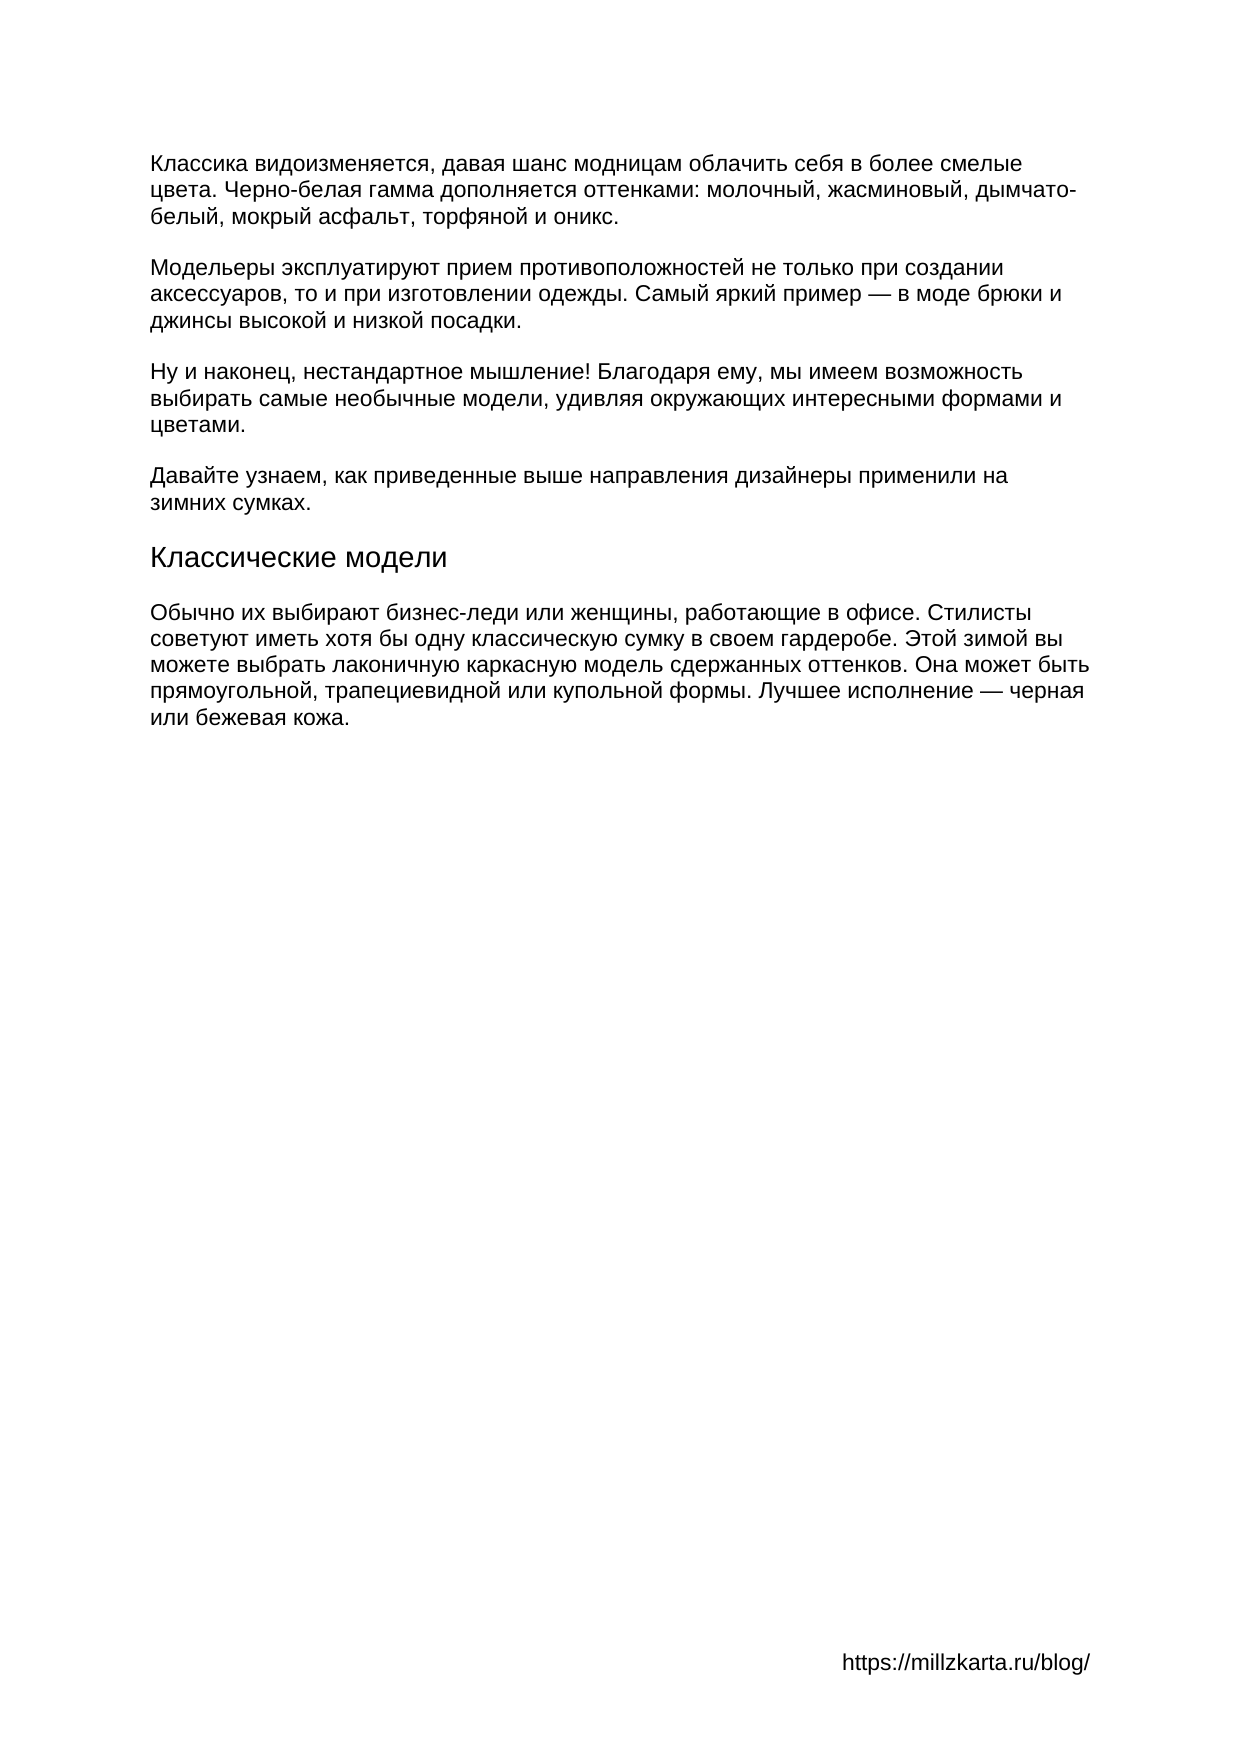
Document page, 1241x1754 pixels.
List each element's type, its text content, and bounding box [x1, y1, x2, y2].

text Классика видоизменяется, давая шанс модницам облачить себя в более смелые цвета. Черно-белая гамма дополняется оттенками: молочный, жасминовый, дымчато-белый, мокрый асфальт, торфяной и оникс. [150, 150, 1090, 229]
text Модельеры эксплуатируют прием противоположностей не только при создании аксессуаров, то и при изготовлении одежды. Самый яркий пример — в моде брюки и джинсы высокой и низкой посадки. [150, 254, 1090, 333]
text Давайте узнаем, как приведенные выше направления дизайнеры применили на зимних сумках. [150, 462, 1090, 515]
text Ну и наконец, нестандартное мышление! Благодаря ему, мы имеем возможность выбирать самые необычные модели, удивляя окружающих интересными формами и цветами. [150, 358, 1090, 437]
subtitle Классические модели [150, 540, 1090, 573]
text Обычно их выбирают бизнес-леди или женщины, работающие в офисе. Стилисты советуют иметь хотя бы одну классическую сумку в своем гардеробе. Этой зимой вы можете выбрать лаконичную каркасную модель сдержанных оттенков. Она может быть прямоугольной, трапециевидной или купольной формы. Лучшее исполнение — черная или бежевая кожа. [150, 598, 1090, 730]
